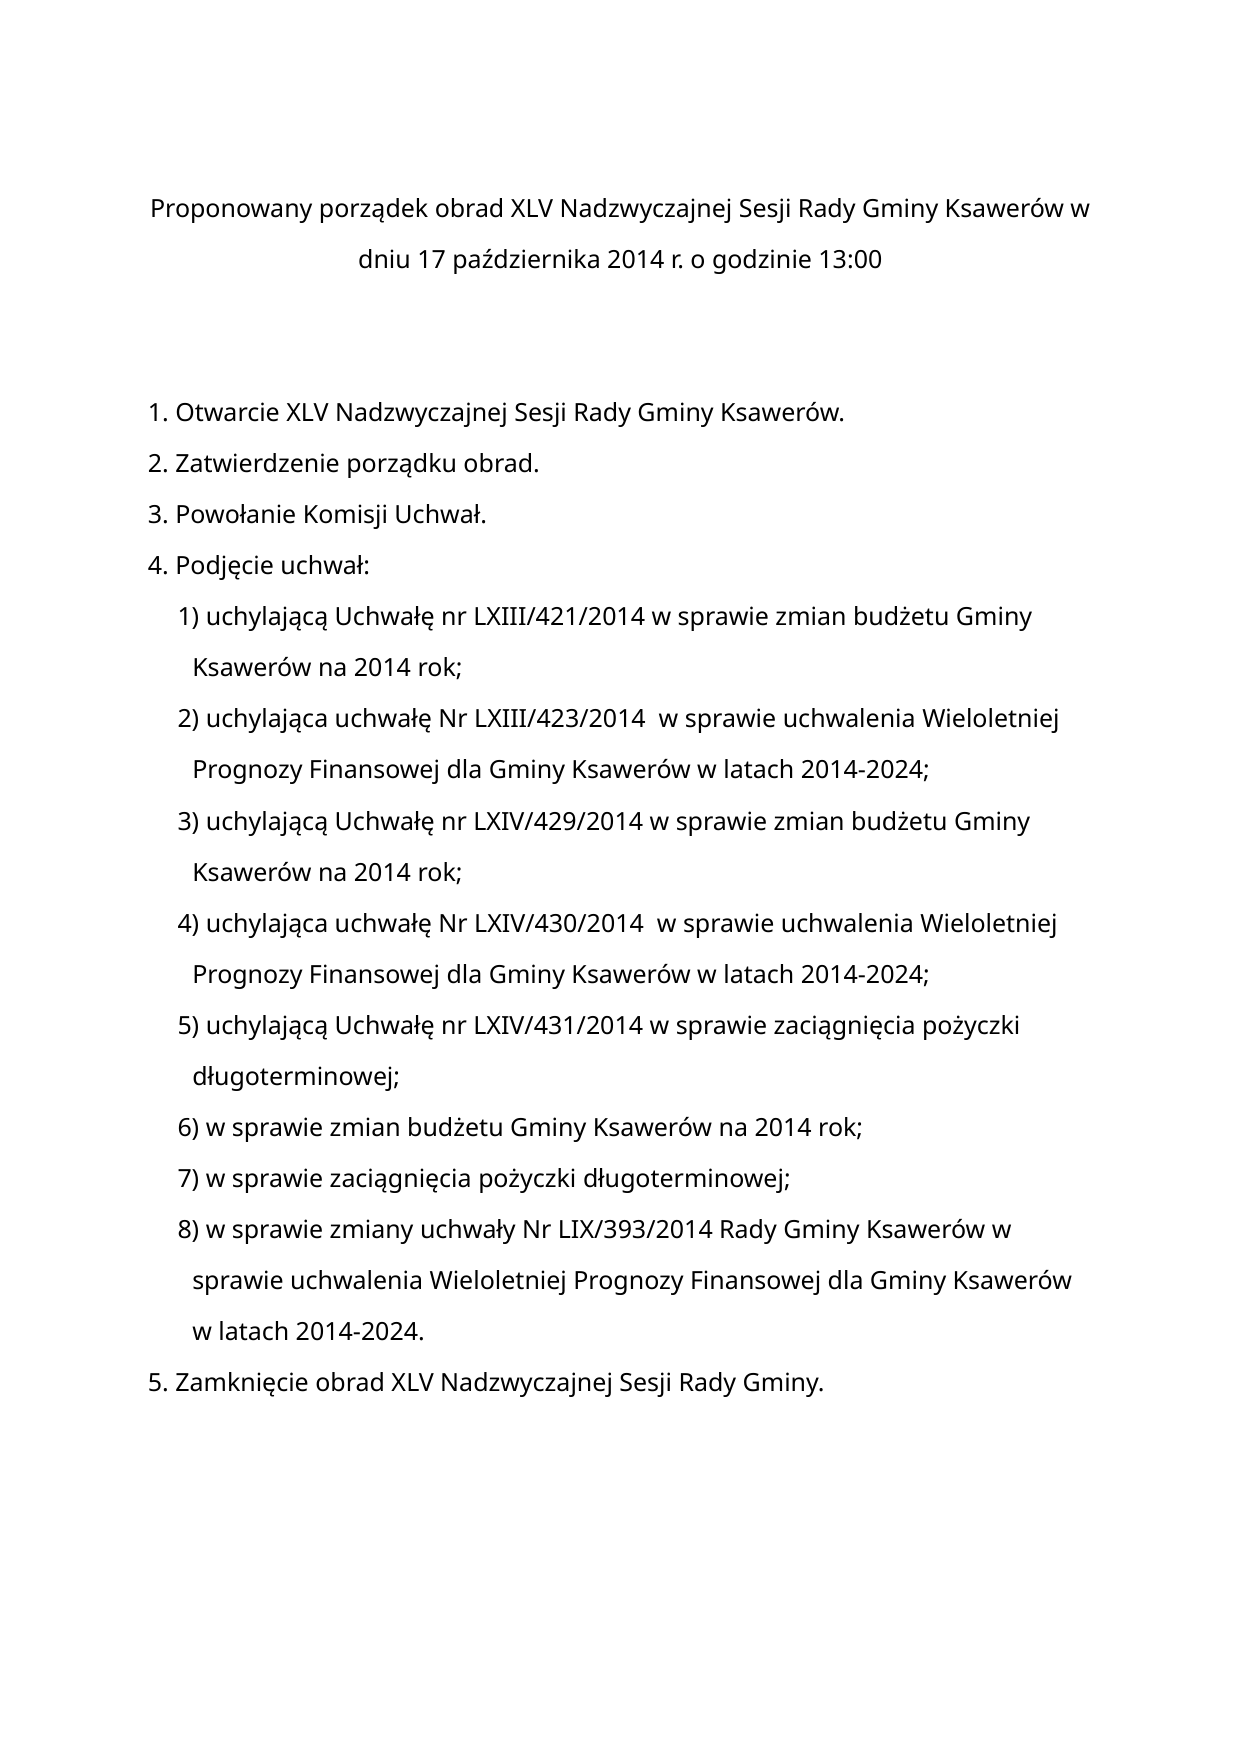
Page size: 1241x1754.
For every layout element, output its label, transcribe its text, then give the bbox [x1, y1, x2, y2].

text 4. Podjęcie uchwał: [148, 548, 1093, 582]
text 1. Otwarcie XLV Nadzwyczajnej Sesji Rady Gminy Ksawerów. [148, 395, 1093, 429]
text 3. Powołanie Komisji Uchwał. [148, 497, 1093, 531]
text 7) w sprawie zaciągnięcia pożyczki długoterminowej; [177, 1161, 1093, 1194]
text 6) w sprawie zmian budżetu Gminy Ksawerów na 2014 rok; [177, 1109, 1093, 1143]
text 2. Zatwierdzenie porządku obrad. [148, 446, 1093, 480]
text 1) uchylającą Uchwałę nr LXIII/421/2014 w sprawie zmian budżetu Gminy Ksawerów na 2014 rok; [177, 599, 1093, 684]
text 2) uchylająca uchwałę Nr LXIII/423/2014 w sprawie uchwalenia Wieloletniej Prognozy Finansowej dla Gminy Ksawerów w latach 2014-2024; [177, 701, 1093, 786]
text 8) w sprawie zmiany uchwały Nr LIX/393/2014 Rady Gminy Ksawerów w sprawie uchwalenia Wieloletniej Prognozy Finansowej dla Gminy Ksawerów w latach 2014-2024. [177, 1212, 1093, 1348]
text Proponowany porządek obrad XLV Nadzwyczajnej Sesji Rady Gminy Ksawerów w dniu 17 października 2014 r. o godzinie 13:00 [148, 191, 1093, 276]
text 4) uchylająca uchwałę Nr LXIV/430/2014 w sprawie uchwalenia Wieloletniej Prognozy Finansowej dla Gminy Ksawerów w latach 2014-2024; [177, 905, 1093, 990]
text 5. Zamknięcie obrad XLV Nadzwyczajnej Sesji Rady Gminy. [148, 1365, 1093, 1399]
text 5) uchylającą Uchwałę nr LXIV/431/2014 w sprawie zaciągnięcia pożyczki długoterminowej; [177, 1007, 1093, 1092]
text 3) uchylającą Uchwałę nr LXIV/429/2014 w sprawie zmian budżetu Gminy Ksawerów na 2014 rok; [177, 803, 1093, 888]
